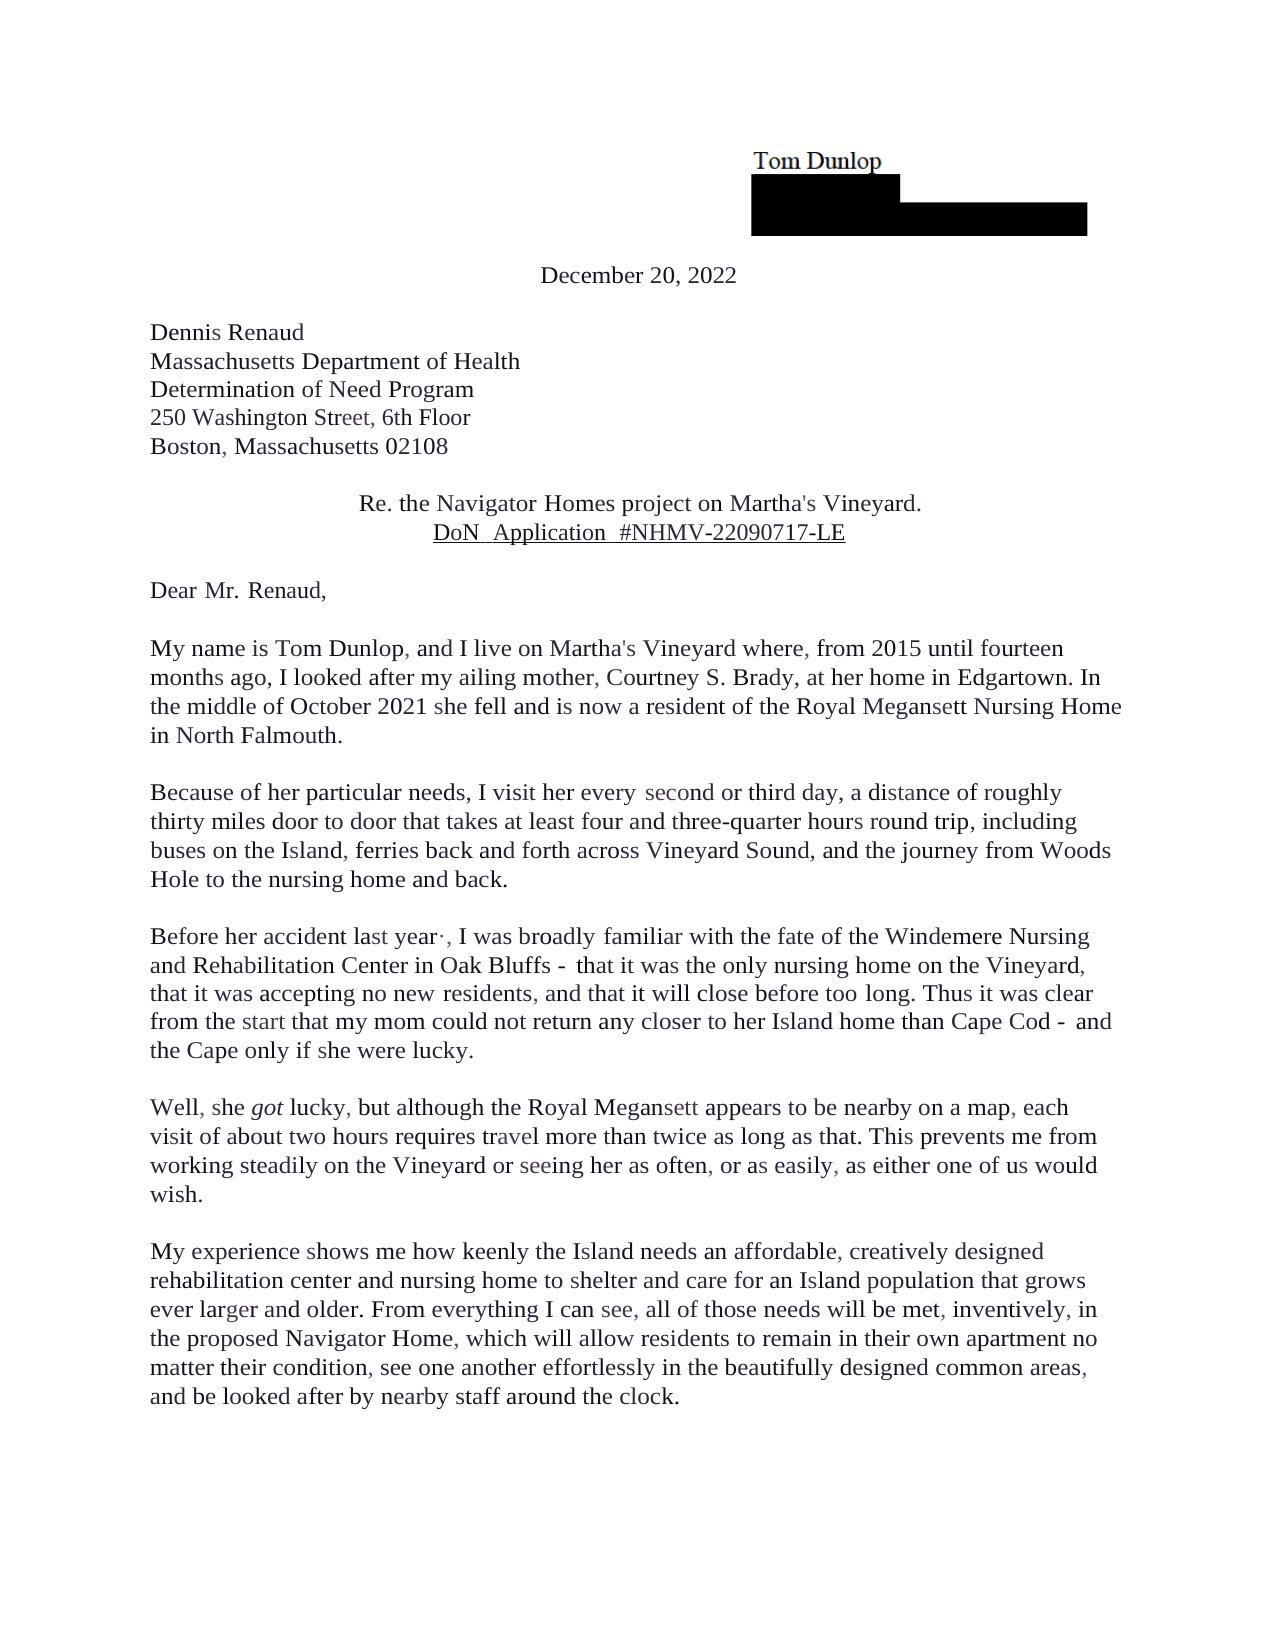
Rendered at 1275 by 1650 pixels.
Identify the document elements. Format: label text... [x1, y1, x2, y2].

text 250 Washington Street, 6th Floor Boston, Massachusetts 02108 [150, 403, 504, 460]
picture [751, 152, 1088, 236]
text Because of her particular needs, I visit her every second or third day, a distance of roughly thirty miles door to door that takes at least four and three-quarter hours round trip, including buses on the Island, ferries back and forth across Vineyard Sound, and the journey from Woods Hole to the nursing home and back. [150, 778, 1118, 892]
text Well, she got lucky, but although the Royal Megansett appears to be nearby on a map, each visit of about two hours requires travel more than twice as long as that. This prevents me from working steadily on the Vineyard or seeing her as often, or as easily, as either one of us would wish. [149, 1093, 1118, 1207]
text Dear Mr. Renaud, [150, 576, 1219, 604]
text Dennis Renaud [150, 318, 1219, 346]
text Before her accident last year·, I was broadly familiar with the fate of the Windemere Nursing and Rehabilitation Center in Oak Bluffs - that it was the only nursing home on the Vineyard, that it was accepting no new residents, and that it will close before too long. Thus it was clear from the start that my mom could not return any closer to her Island home than Cape Cod - and the Cape only if she were lucky. [149, 922, 1125, 1063]
text December 20, 2022 [326, 261, 951, 288]
text Massachusetts Department of Health Determination of Need Program [150, 347, 657, 403]
text My name is Tom Dunlop, and I live on Martha's Vineyard where, from 2015 until fourteen months ago, I looked after my ailing mother, Courtney S. Brady, at her home in Edgartown. In the middle of October 2021 she fell and is now a resident of the Royal Megansett Nursing Home in North Falmouth. [150, 634, 1125, 748]
text DoN Application #NHMV-22090717-LE [327, 518, 951, 545]
text My experience shows me how keenly the Island needs an affordable, creatively designed rehabilitation center and nursing home to shelter and care for an Island population that grows ever larger and older. From everything I can see, all of those needs will be met, inventively, in the proposed Navigator Home, which will allow residents to remain in their own apartment no matter their condition, see one another effortlessly in the beautifully designed common areas, and be looked after by nearby staff around the clock. [149, 1237, 1118, 1410]
text Re. the Navigator Homes project on Martha's Vineyard. [329, 489, 951, 517]
